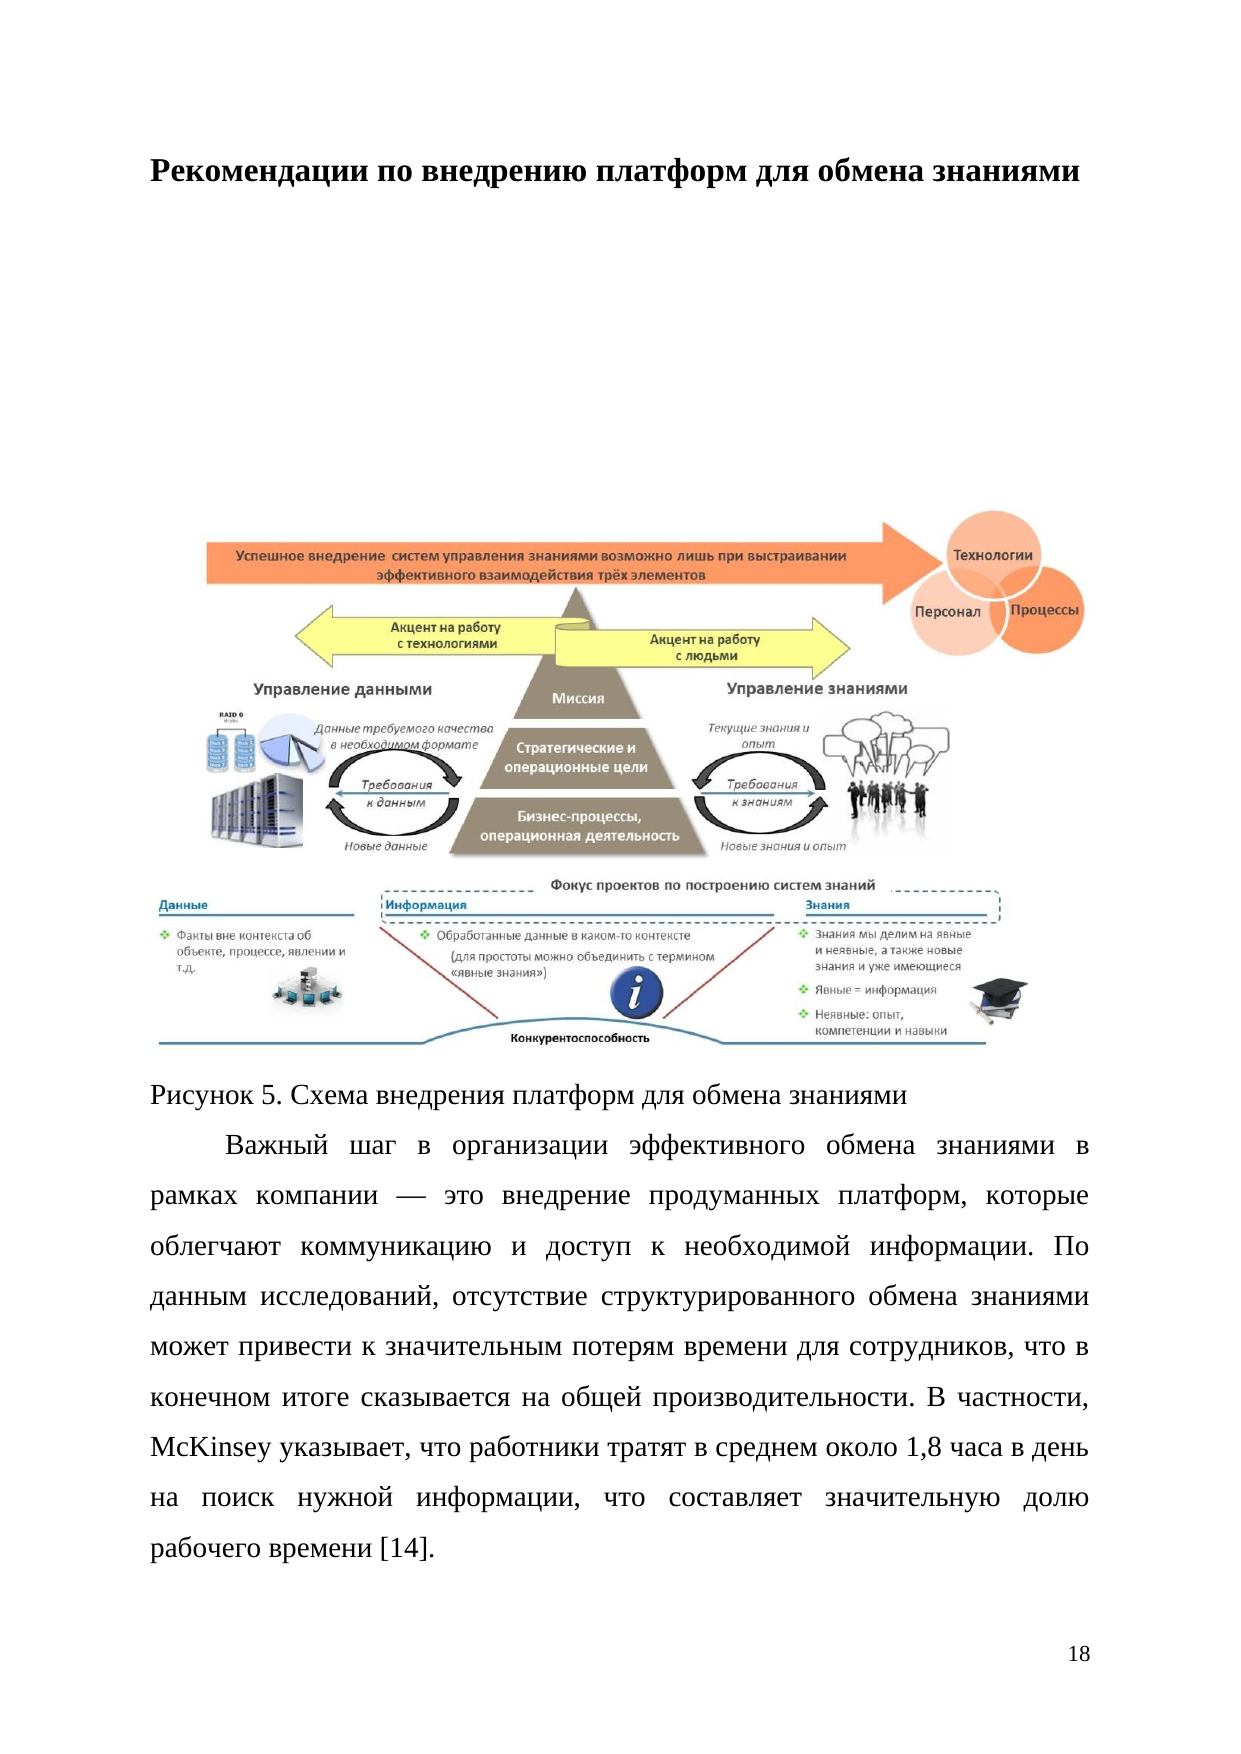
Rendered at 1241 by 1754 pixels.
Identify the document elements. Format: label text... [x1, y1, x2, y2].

text Важный шаг в организации эффективного обмена знаниями в рамках компании — это внедрение продуманных платформ, которые облегчают коммуникацию и доступ к необходимой информации. По данным исследований, отсутствие структурированного обмена знаниями может привести к значительным потерям времени для сотрудников, что в конечном итоге сказывается на общей производительности. В частности, McKinsey указывает, что работники тратят в среднем около 1,8 часа в день на поиск нужной информации, что составляет значительную долю рабочего времени [14]. [150, 1127, 1090, 1563]
subtitle Рекомендации по внедрению платформ для обмена знаниями [150, 150, 1090, 188]
picture [150, 507, 1089, 1054]
